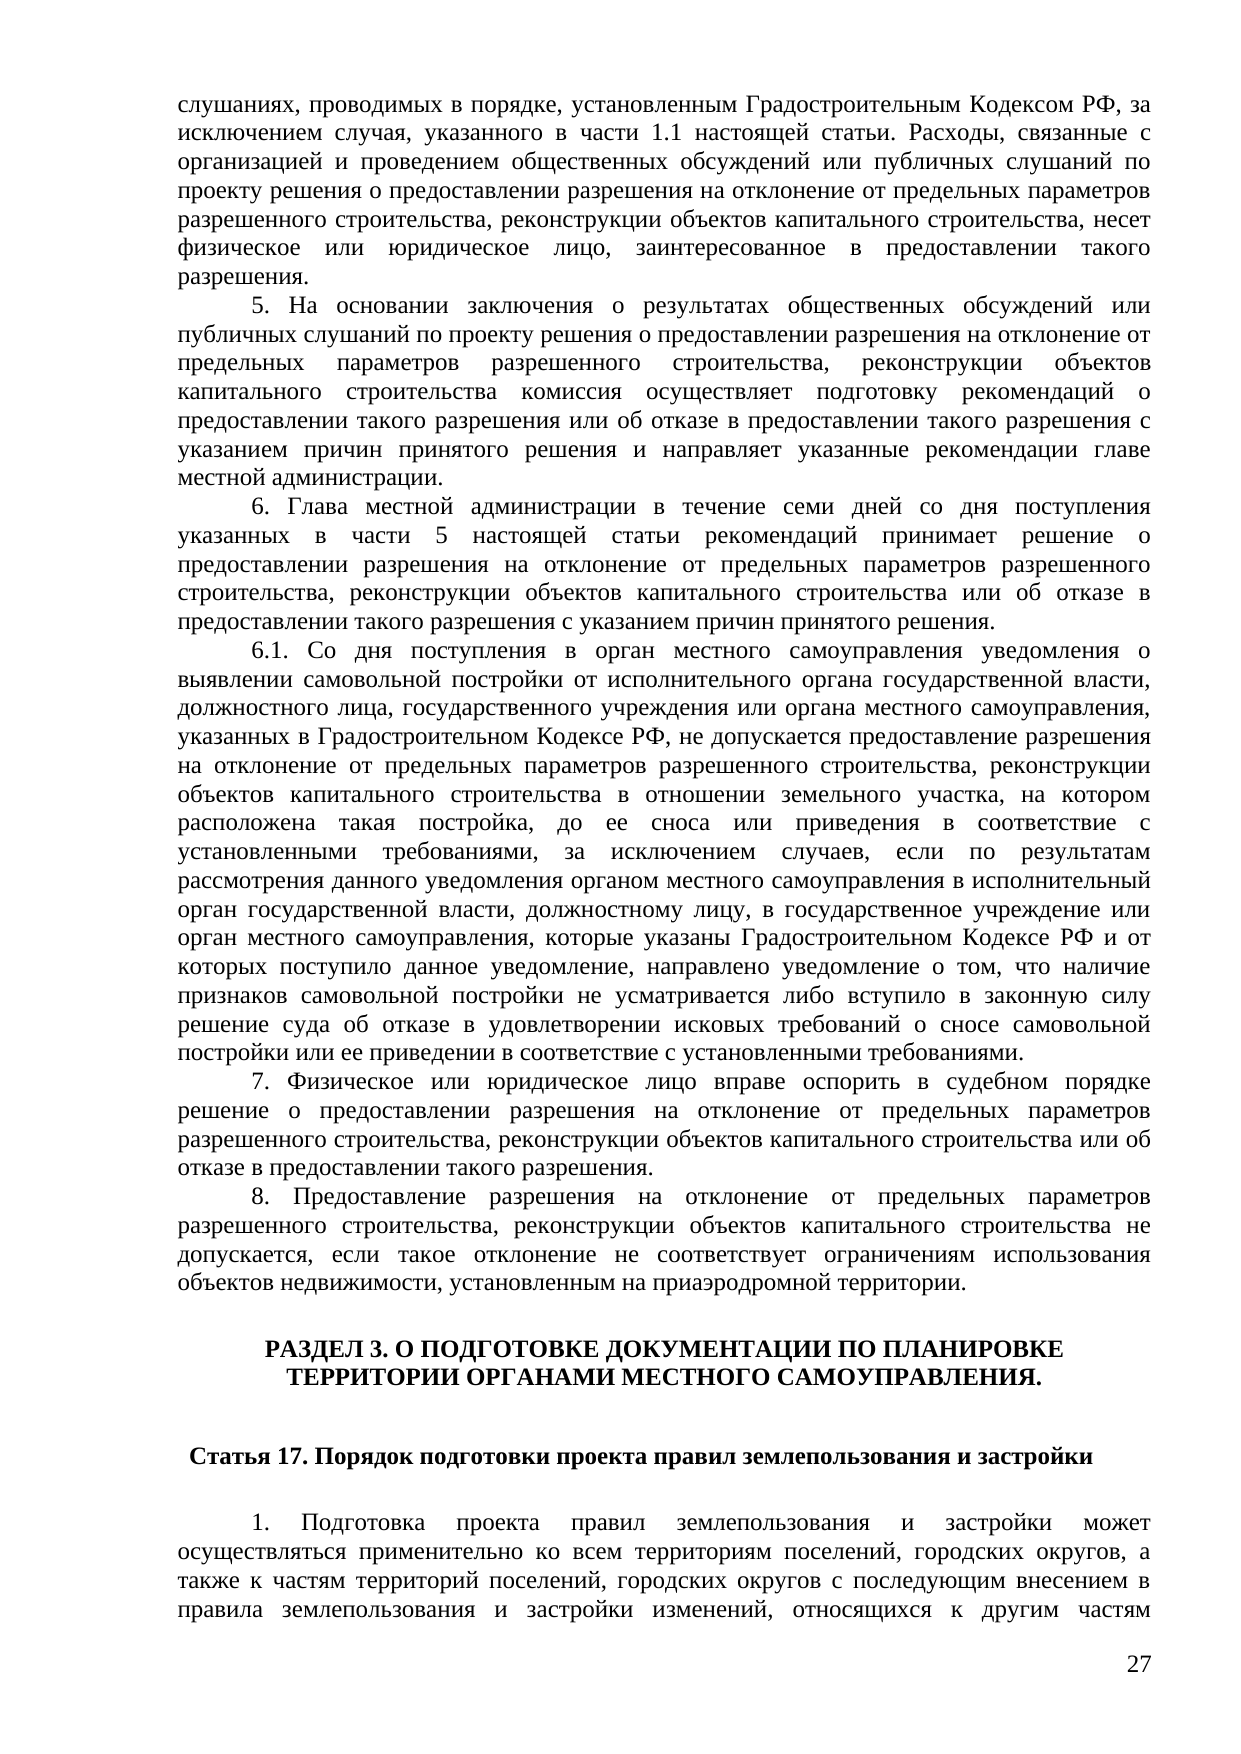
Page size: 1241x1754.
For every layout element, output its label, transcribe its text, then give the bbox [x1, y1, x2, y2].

text Статья 17. Порядок подготовки проекта правил землепользования и застройки [189, 1441, 1140, 1470]
text 6.1. Со дня поступления в орган местного самоуправления уведомления о выявлении самовольной постройки от исполнительного органа государственной власти, должностного лица, государственного учреждения или органа местного самоуправления, указанных в Градостроительном Кодексе РФ, не допускается предоставление разрешения на отклонение от предельных параметров разрешенного строительства, реконструкции объектов капитального строительства в отношении земельного участка, на котором расположена такая постройка, до ее сноса или приведения в соответствие с установленными требованиями, за исключением случаев, если по результатам рассмотрения данного уведомления органом местного самоуправления в исполнительный орган государственной власти, должностному лицу, в государственное учреждение или орган местного самоуправления, которые указаны Градостроительном Кодексе РФ и от которых поступило данное уведомление, направлено уведомление о том, что наличие признаков самовольной постройки не усматривается либо вступило в законную силу решение суда об отказе в удовлетворении исковых требований о сносе самовольной постройки или ее приведении в соответствие с установленными требованиями. [177, 635, 1152, 1066]
subtitle РАЗДЕЛ 3. О подготовке документации по планировке территории органами местного самоуправления. [177, 1334, 1152, 1391]
text 8. Предоставление разрешения на отклонение от предельных параметров разрешенного строительства, реконструкции объектов капитального строительства не допускается, если такое отклонение не соответствует ограничениям использования объектов недвижимости, установленным на приаэродромной территории. [177, 1181, 1152, 1296]
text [177, 1507, 1152, 1622]
text 5. На основании заключения о результатах общественных обсуждений или публичных слушаний по проекту решения о предоставлении разрешения на отклонение от предельных параметров разрешенного строительства, реконструкции объектов капитального строительства комиссия осуществляет подготовку рекомендаций о предоставлении такого разрешения или об отказе в предоставлении такого разрешения с указанием причин принятого решения и направляет указанные рекомендации главе местной администрации. [177, 290, 1152, 491]
text 6. Глава местной администрации в течение семи дней со дня поступления указанных в части 5 настоящей статьи рекомендаций принимает решение о предоставлении разрешения на отклонение от предельных параметров разрешенного строительства, реконструкции объектов капитального строительства или об отказе в предоставлении такого разрешения с указанием причин принятого решения. [177, 491, 1152, 635]
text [177, 89, 1152, 290]
text 7. Физическое или юридическое лицо вправе оспорить в судебном порядке решение о предоставлении разрешения на отклонение от предельных параметров разрешенного строительства, реконструкции объектов капитального строительства или об отказе в предоставлении такого разрешения. [177, 1066, 1152, 1181]
